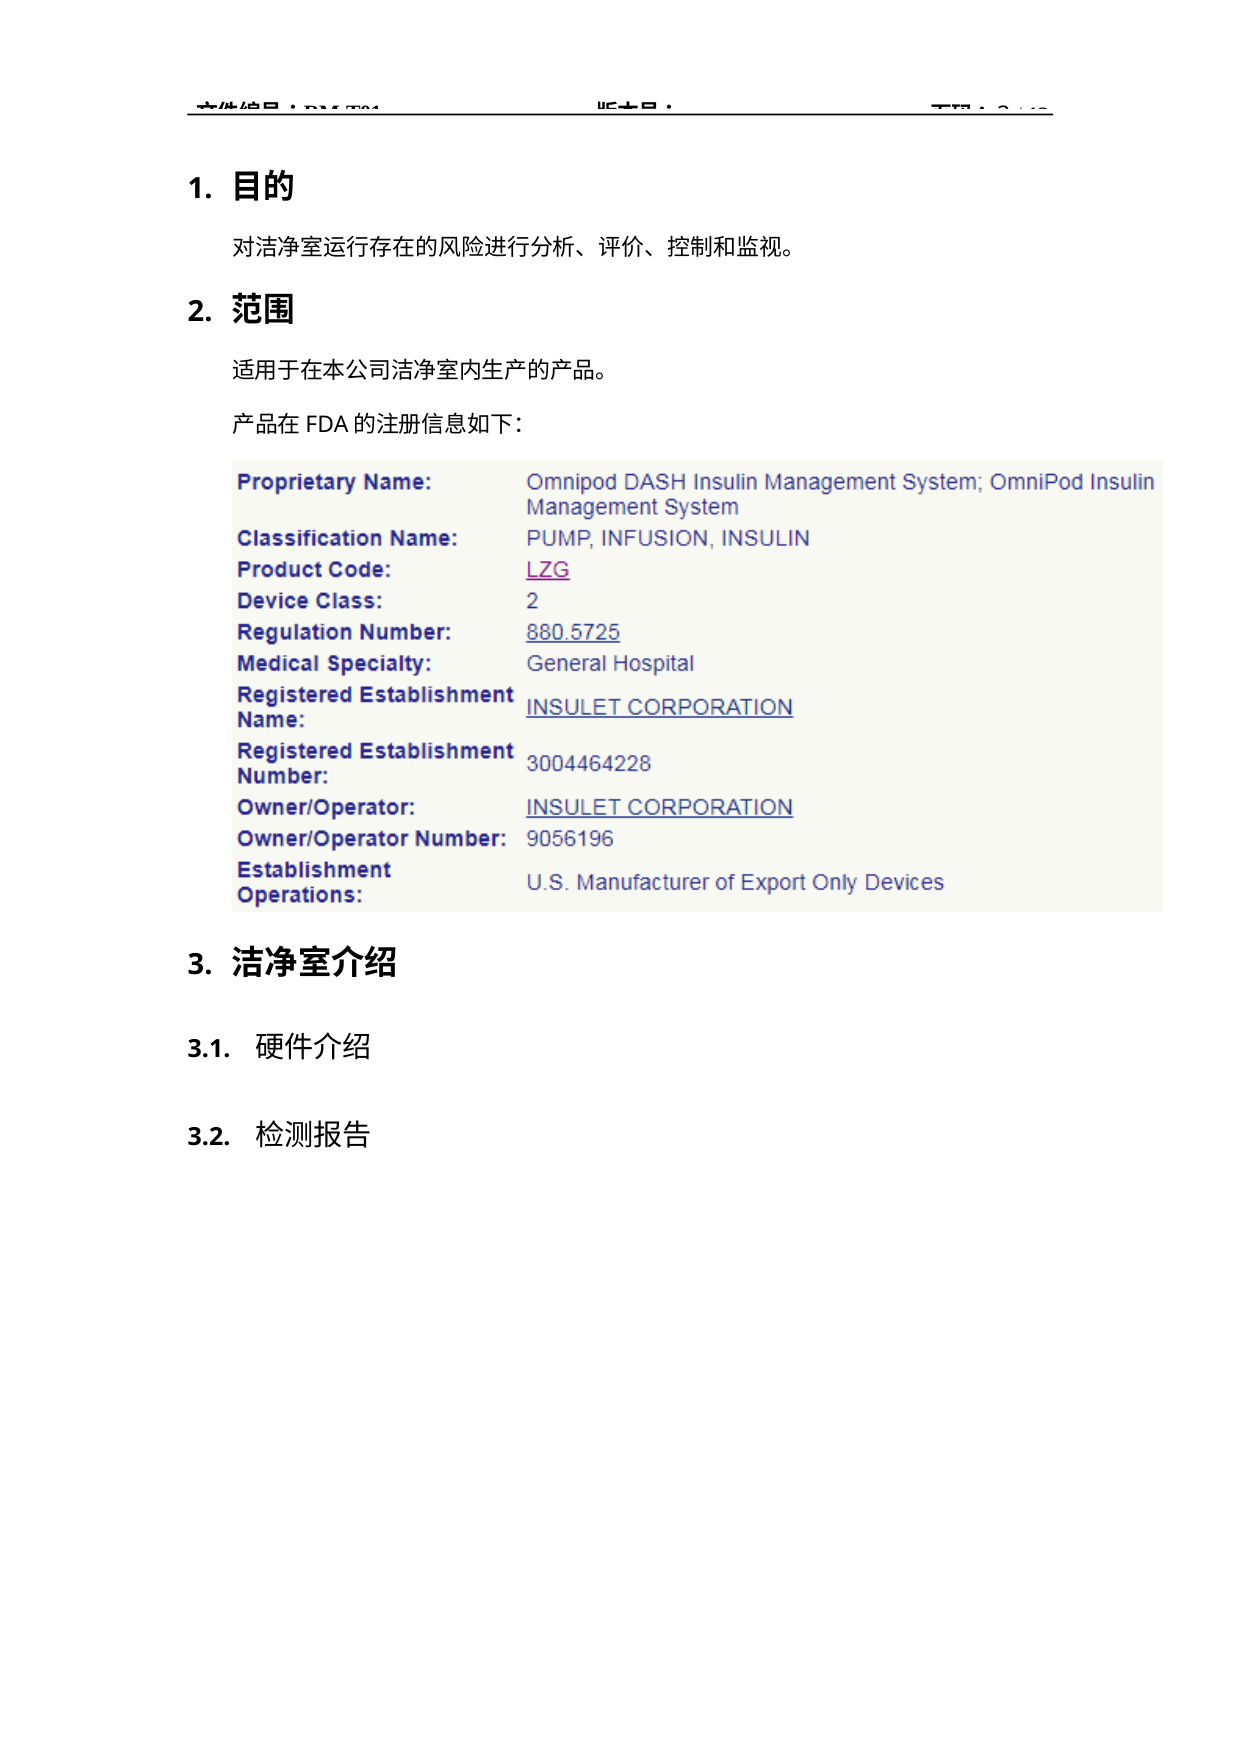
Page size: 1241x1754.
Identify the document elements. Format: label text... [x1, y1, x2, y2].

subtitle 目的 [187, 163, 1157, 208]
text 对洁净室运行存在的风险进行分析、评价、控制和监视。 [232, 229, 1042, 262]
text 适用于在本公司洁净室内生产的产品。 [232, 352, 1157, 385]
picture [231, 460, 1164, 912]
subtitle 硬件介绍 [187, 1024, 1157, 1066]
text 产品在FDA的注册信息如下： [232, 406, 1157, 440]
subtitle 检测报告 [187, 1112, 1157, 1154]
subtitle 范围 [187, 286, 1157, 331]
subtitle 洁净室介绍 [187, 936, 1157, 984]
